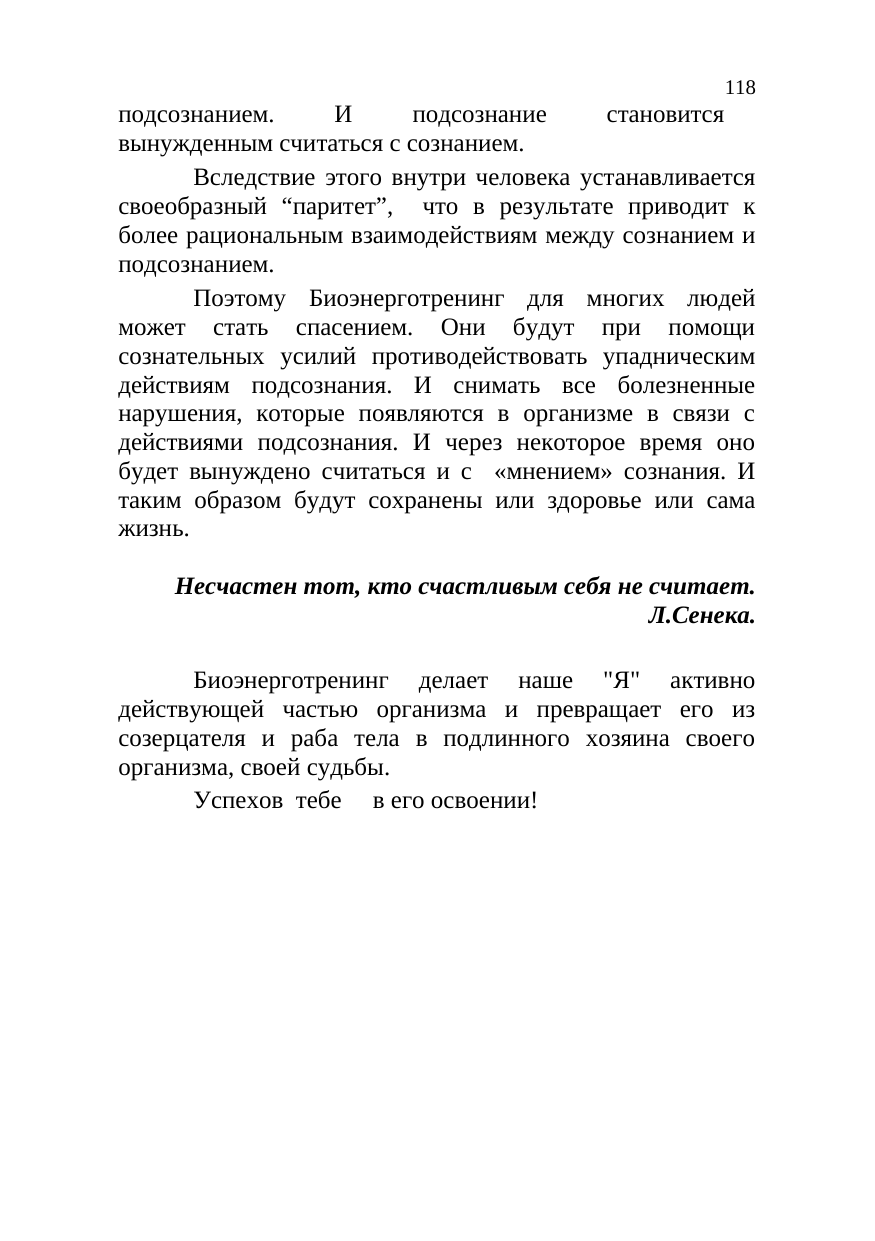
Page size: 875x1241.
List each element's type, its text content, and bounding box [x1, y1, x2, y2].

text Несчастен тот, кто счастливым себя не считает. [118, 571, 756, 600]
text Поэтому Биоэнерготренинг для многих людей может стать спасением. Они будут при помощи сознательных усилий противодействовать упадническим действиям подсознания. И снимать все болезненные нарушения, которые появляются в организме в связи с действиями подсознания. И через некоторое время оно будет вынуждено считаться и с «мнением» сознания. И таким образом будут сохранены или здоровье или сама жизнь. [118, 283, 756, 542]
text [118, 99, 756, 157]
text Вследствие этого внутри человека устанавливается своеобразный “паритет”, что в результате приводит к более рациональным взаимодействиям между сознанием и подсознанием. [118, 162, 756, 277]
text Л.Сенека. [118, 600, 756, 628]
text Успехов тебе в его освоении! [118, 785, 756, 813]
text Биоэнерготренинг делает наше "Я" активно действующей частью организма и превращает его из созерцателя и раба тела в подлинного хозяина своего организма, своей судьбы. [118, 666, 756, 781]
